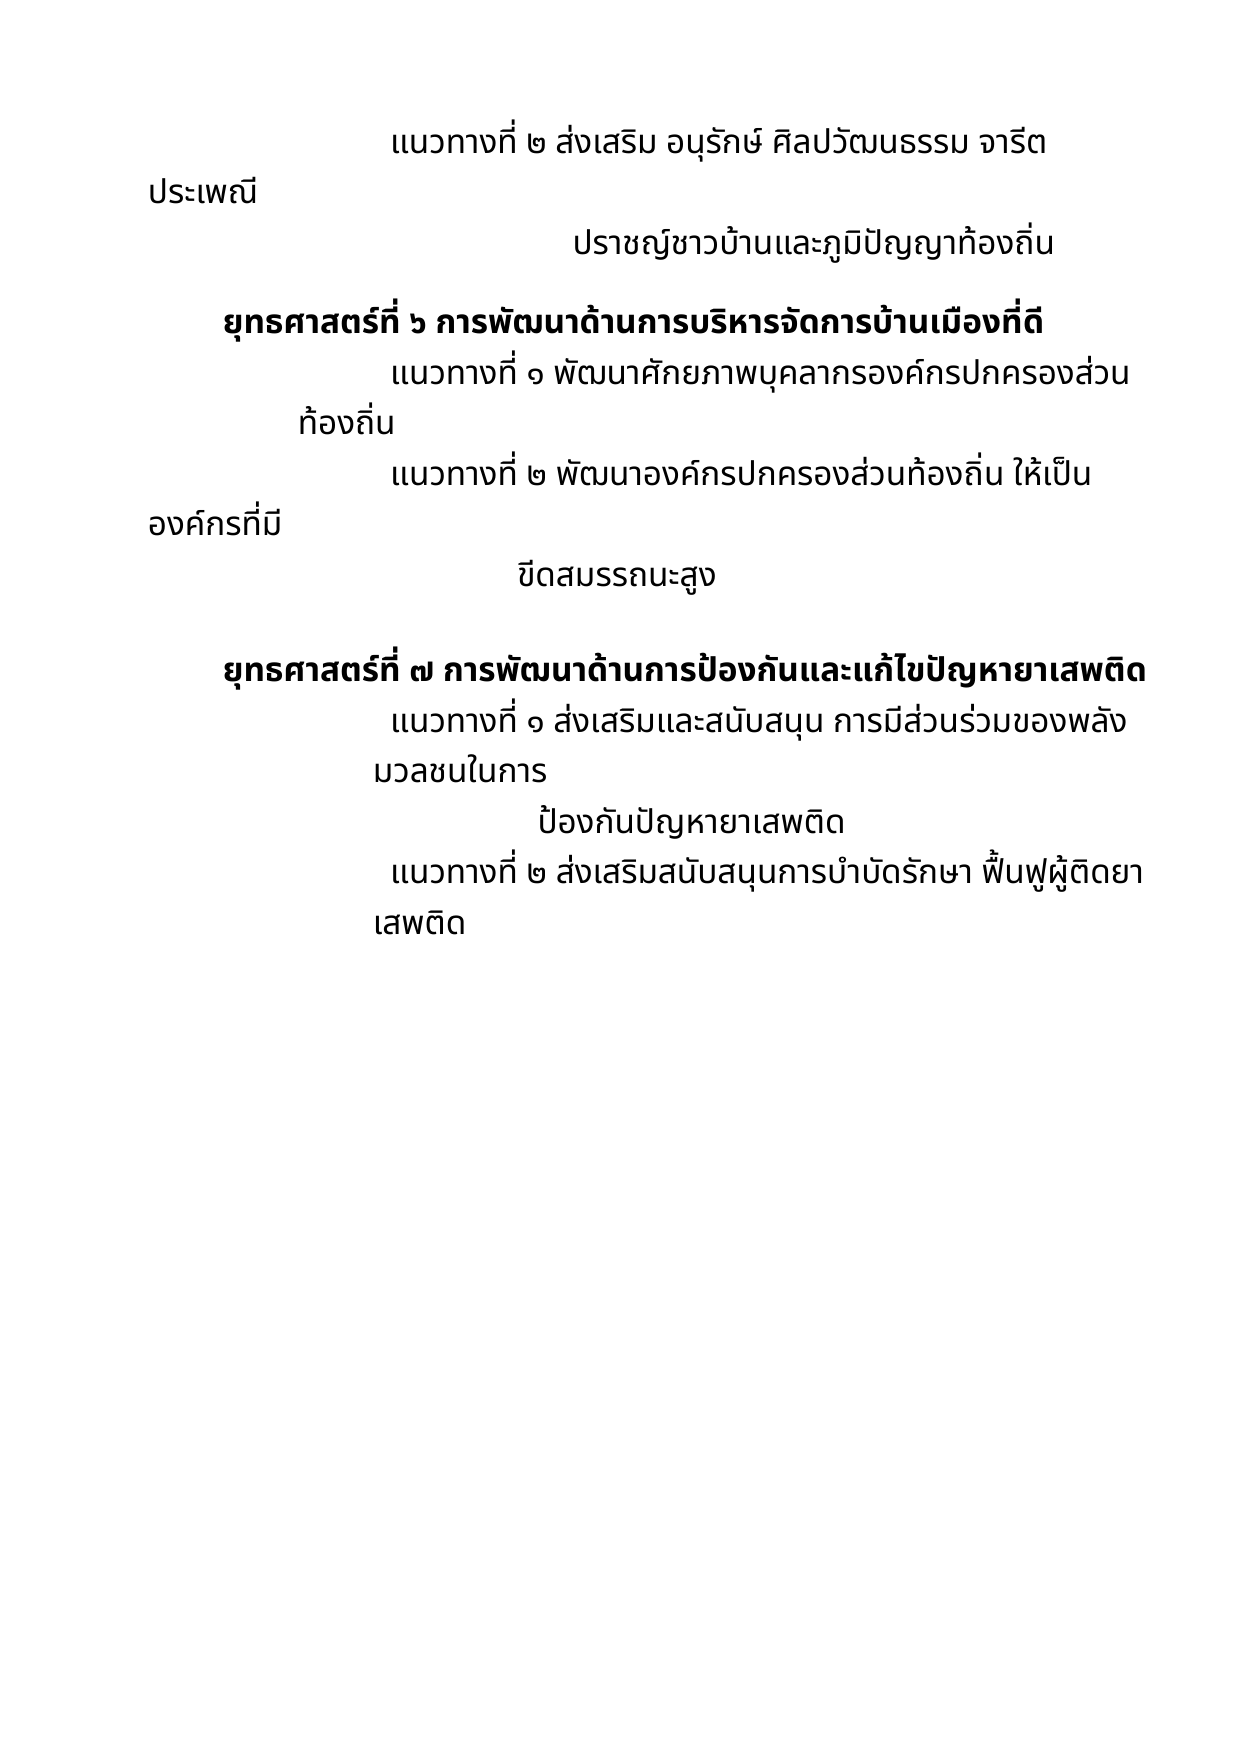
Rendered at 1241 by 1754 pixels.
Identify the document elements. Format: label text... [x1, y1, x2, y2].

text ยุทธศาสตร์ที่ ๗ การพัฒนาด้านการป้องกันและแก้ไขปัญหายาเสพติด [148, 646, 1152, 697]
text แนวทางที่ ๑ พัฒนาศักยภาพบุคลากรองค์กรปกครองส่วนท้องถิ่น [298, 349, 1152, 449]
text แนวทางที่ ๒ พัฒนาองค์กรปกครองส่วนท้องถิ่น ให้เป็นองค์กรที่มี ขีดสมรรถนะสูง [148, 449, 1152, 601]
text แนวทางที่ ๑ ส่งเสริมและสนับสนุน การมีส่วนร่วมของพลังมวลชนในการ ป้องกันปัญหายาเสพติด แนวทางที่ ๒ ส่งเสริมสนับสนุนการบำบัดรักษา ฟื้นฟูผู้ติดยาเสพติด [373, 697, 1152, 978]
text ยุทธศาสตร์ที่ ๖ การพัฒนาด้านการบริหารจัดการบ้านเมืองที่ดี [148, 298, 1152, 349]
text แนวทางที่ ๒ ส่งเสริม อนุรักษ์ ศิลปวัฒนธรรม จารีตประเพณี ปราชญ์ชาวบ้านและภูมิปัญญาท้องถิ่น [148, 118, 1152, 269]
